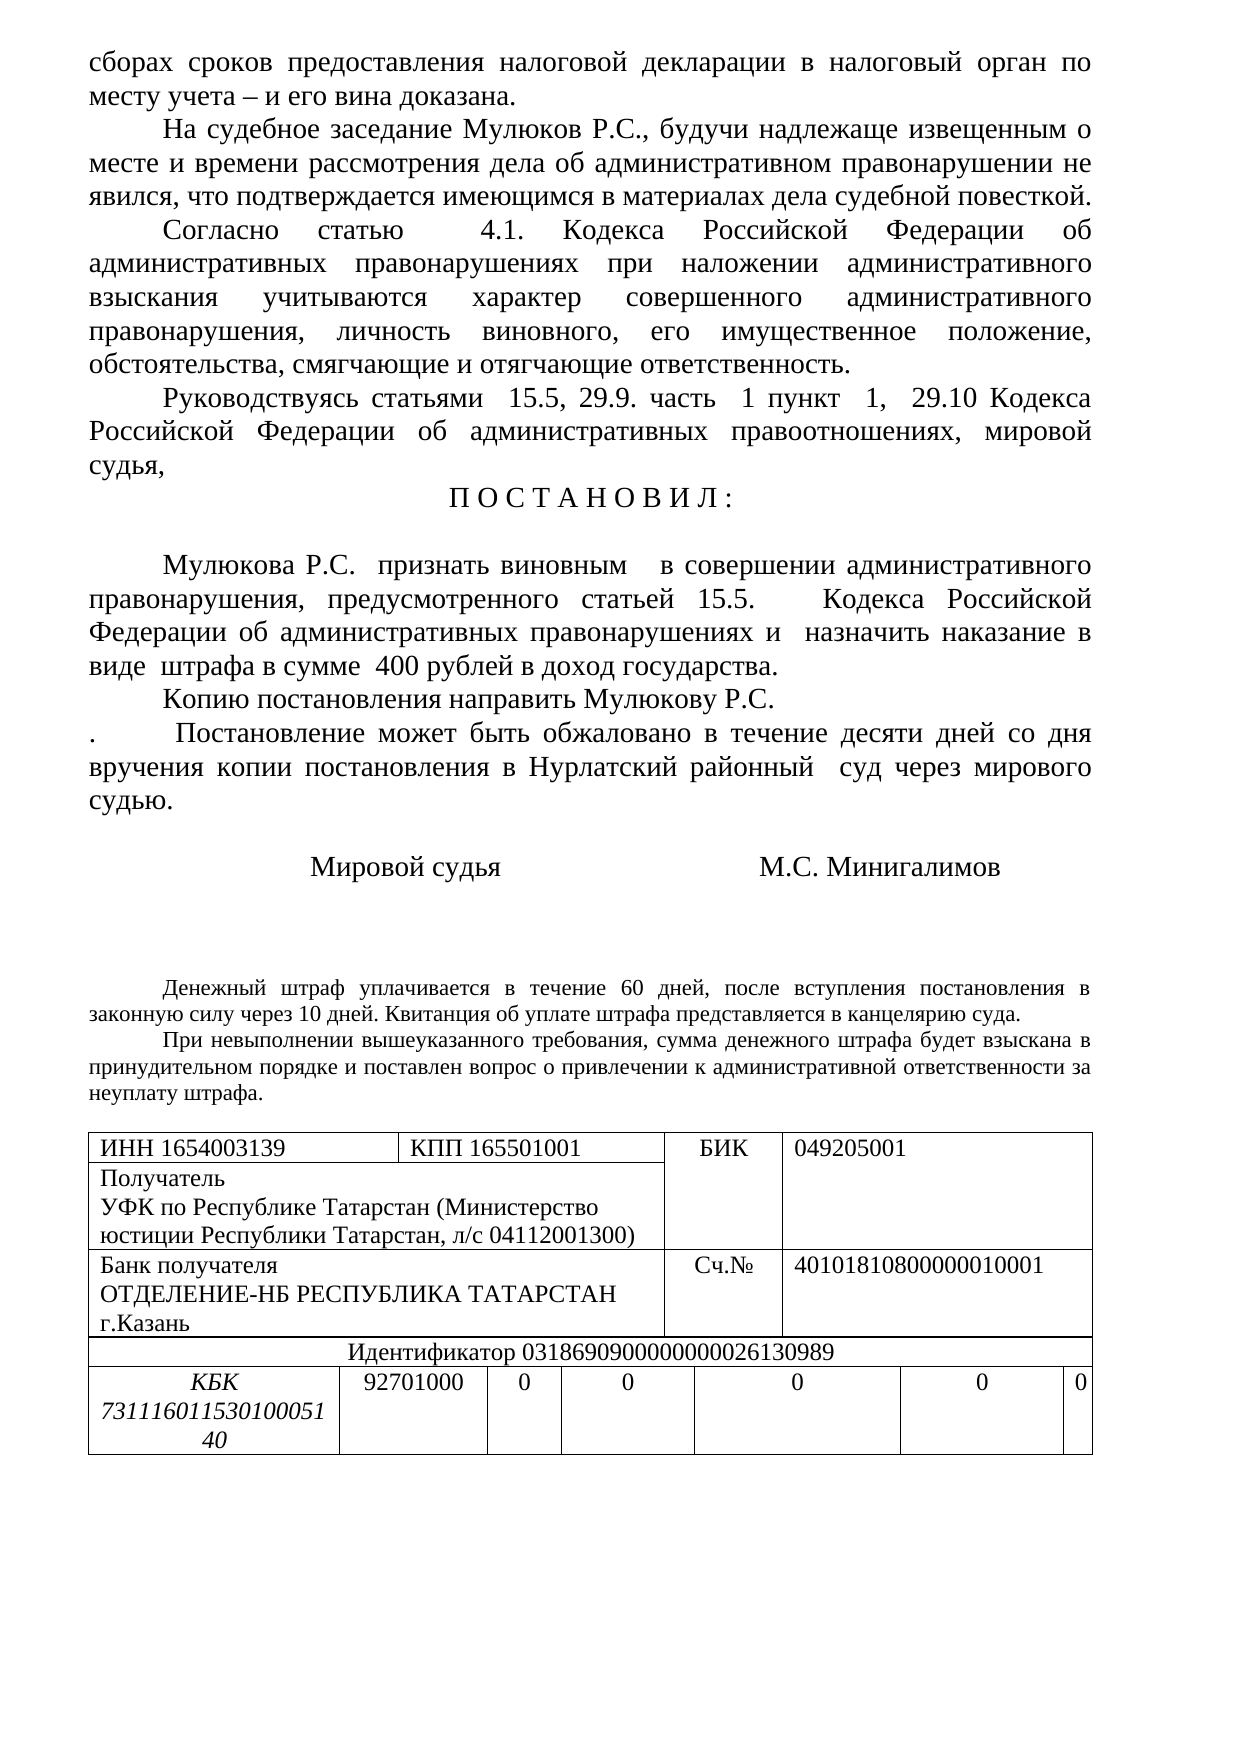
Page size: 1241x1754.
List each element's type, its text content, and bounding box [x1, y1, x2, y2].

text Мировой судья М.С. Минигалимов [89, 849, 1092, 883]
table_header БИК [665, 1133, 782, 1249]
table_cell 0 [695, 1367, 900, 1453]
table_header ИНН 1654003139 [89, 1133, 398, 1162]
table_cell Идентификатор 0318690900000000026130989 [89, 1338, 1092, 1366]
text Согласно статью 4.1. Кодекса Российской Федерации об административных правонарушениях при наложении административного взыскания учитываются характер совершенного административного правонарушения, личность виновного, его имущественное положение, обстоятельства, смягчающие и отягчающие ответственность. [89, 212, 1092, 380]
text На судебное заседание Мулюков Р.С., будучи надлежаще извещенным о месте и времени рассмотрения дела об административном правонарушении не явился, что подтверждается имеющимся в материалах дела судебной повесткой. [89, 111, 1092, 212]
text Руководствуясь статьями 15.5, 29.9. часть 1 пункт 1, 29.10 Кодекса Российской Федерации об административных правоотношениях, мировой судья, [89, 380, 1092, 480]
text Копию постановления направить Мулюкову Р.С. [89, 682, 1092, 715]
table_cell Банк получателя ОТДЕЛЕНИЕ-НБ РЕСПУБЛИКА ТАТАРСТАН г.Казань [89, 1250, 664, 1336]
table_cell 0 [901, 1367, 1063, 1453]
text П О С Т А Н О В И Л : [89, 480, 1092, 514]
table_cell 0 [488, 1367, 561, 1453]
table_cell 0 [562, 1367, 694, 1453]
table_cell 0 [1064, 1367, 1092, 1453]
table_cell Сч.№ [665, 1250, 782, 1336]
table_header КПП 165501001 [399, 1133, 664, 1162]
text . Постановление может быть обжаловано в течение десяти дней со дня вручения копии постановления в Нурлатский районный суд через мирового судью. [89, 715, 1092, 816]
table_cell Получатель УФК по Республике Татарстан (Министерство юстиции Республики Татарстан, л/с 04112001300) [89, 1163, 664, 1249]
table_cell КБК 73111601153010005140 [89, 1367, 339, 1453]
text Денежный штраф уплачивается в течение 60 дней, после вступления постановления в законную силу через 10 дней. Квитанция об уплате штрафа представляется в канцелярию суда. [89, 974, 1092, 1027]
table_cell 40101810800000010001 [783, 1250, 1092, 1336]
table_cell 92701000 [340, 1367, 487, 1453]
text При невыполнении вышеуказанного требования, сумма денежного штрафа будет взыскана в принудительном порядке и поставлен вопрос о привлечении к административной ответственности за неуплату штрафа. [89, 1027, 1092, 1106]
text Мулюкова Р.С. признать виновным в совершении административного правонарушения, предусмотренного статьей 15.5. Кодекса Российской Федерации об административных правонарушениях и назначить наказание в виде штрафа в сумме 400 рублей в доход государства. [89, 547, 1092, 682]
table_header 049205001 [783, 1133, 1092, 1249]
